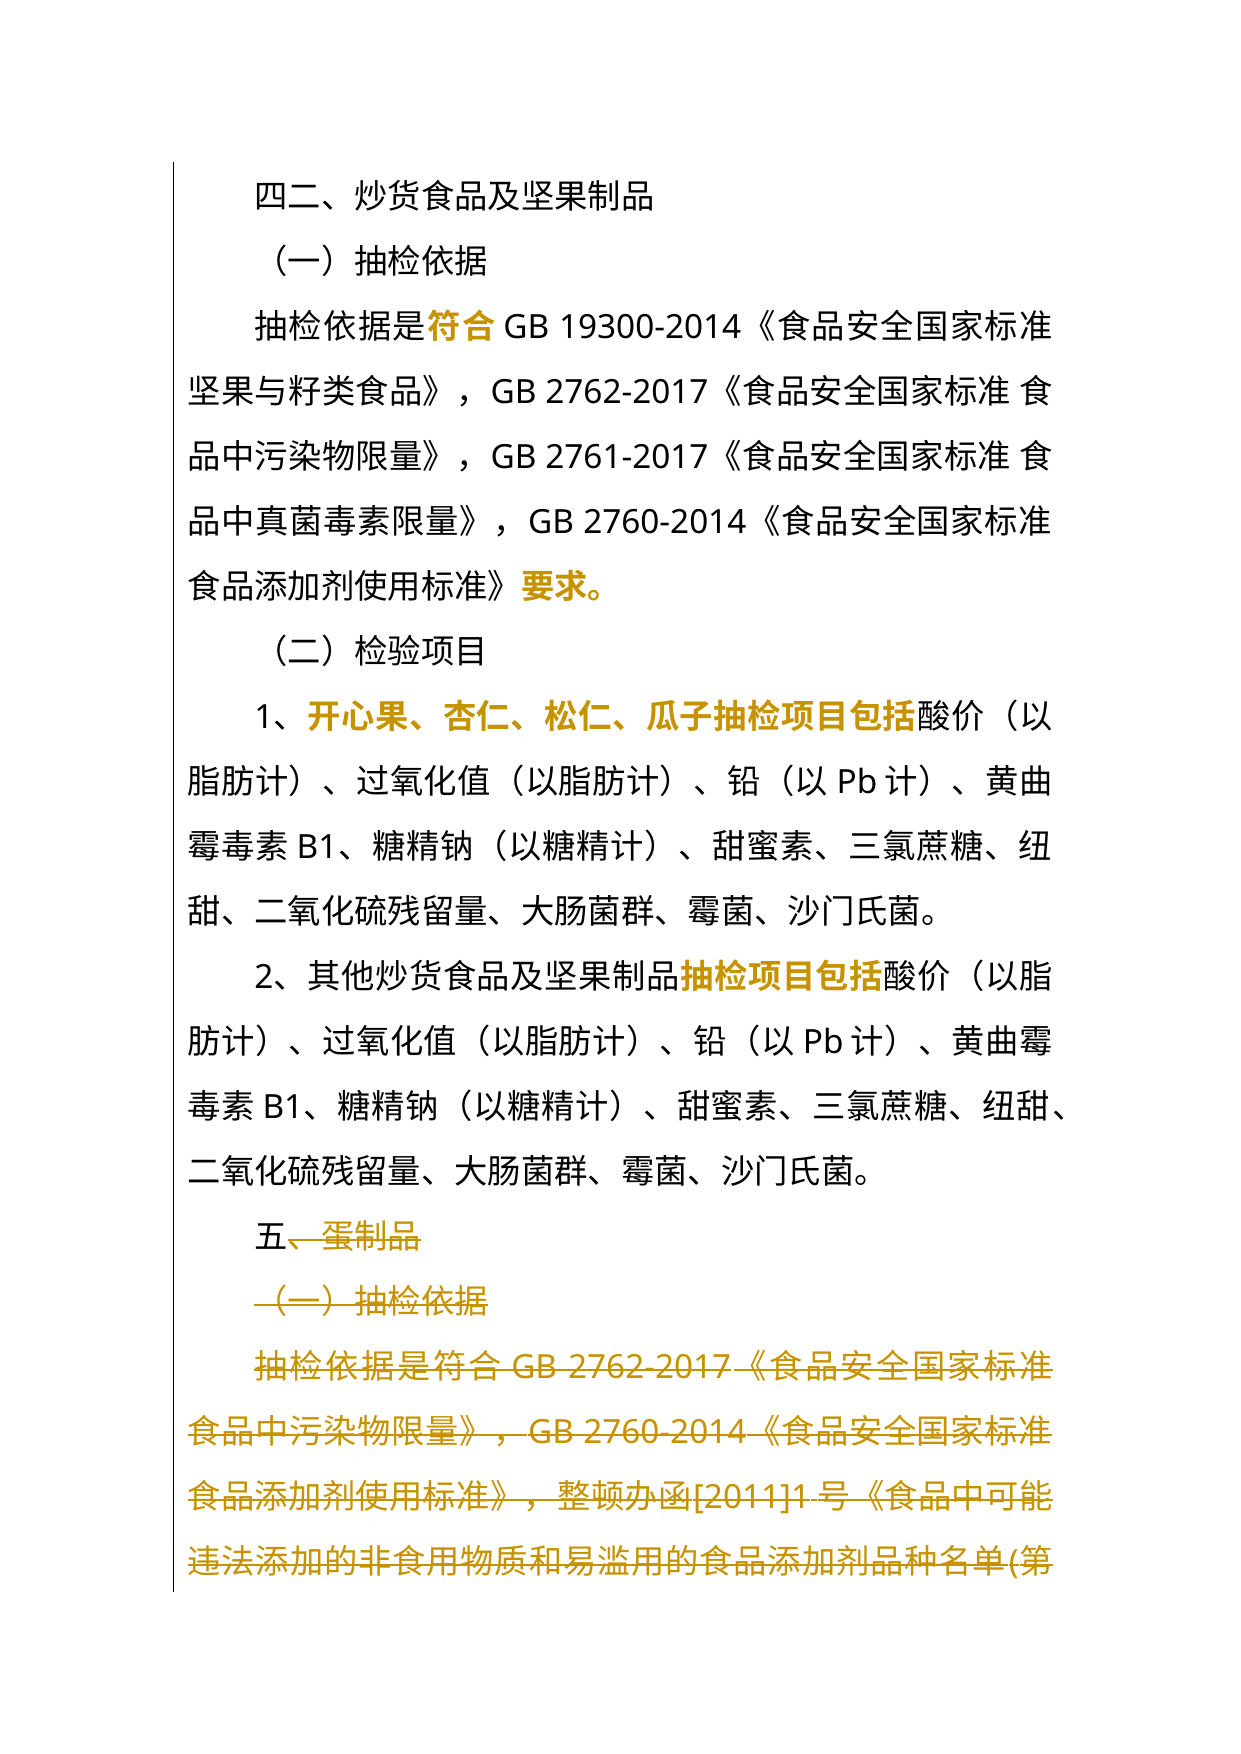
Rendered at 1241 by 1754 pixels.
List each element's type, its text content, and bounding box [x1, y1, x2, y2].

text （一）抽检依据 [187, 227, 1053, 292]
text 2、其他炒货食品及坚果制品抽检项目包括酸价（以脂肪计）、过氧化值（以脂肪计）、铅（以Pb计）、黄曲霉毒素B1、糖精钠（以糖精计）、甜蜜素、三氯蔗糖、纽甜、二氧化硫残留量、大肠菌群、霉菌、沙门氏菌。 [187, 942, 1053, 1202]
text 、炒货食品及坚果制品 [187, 162, 1053, 227]
text 1、开心果、杏仁、松仁、瓜子抽检项目包括酸价（以脂肪计）、过氧化值（以脂肪计）、铅（以Pb计）、黄曲霉毒素B1、糖精钠（以糖精计）、甜蜜素、三氯蔗糖、纽甜、二氧化硫残留量、大肠菌群、霉菌、沙门氏菌。 [187, 682, 1053, 942]
text （二）检验项目 [187, 617, 1053, 682]
text 抽检依据是符合GB 19300-2014《食品安全国家标准 坚果与籽类食品》，GB 2762-2017《食品安全国家标准 食品中污染物限量》，GB 2761-2017《食品安全国家标准 食品中真菌毒素限量》，GB 2760-2014《食品安全国家标准 食品添加剂使用标准》要求。 [187, 292, 1053, 617]
